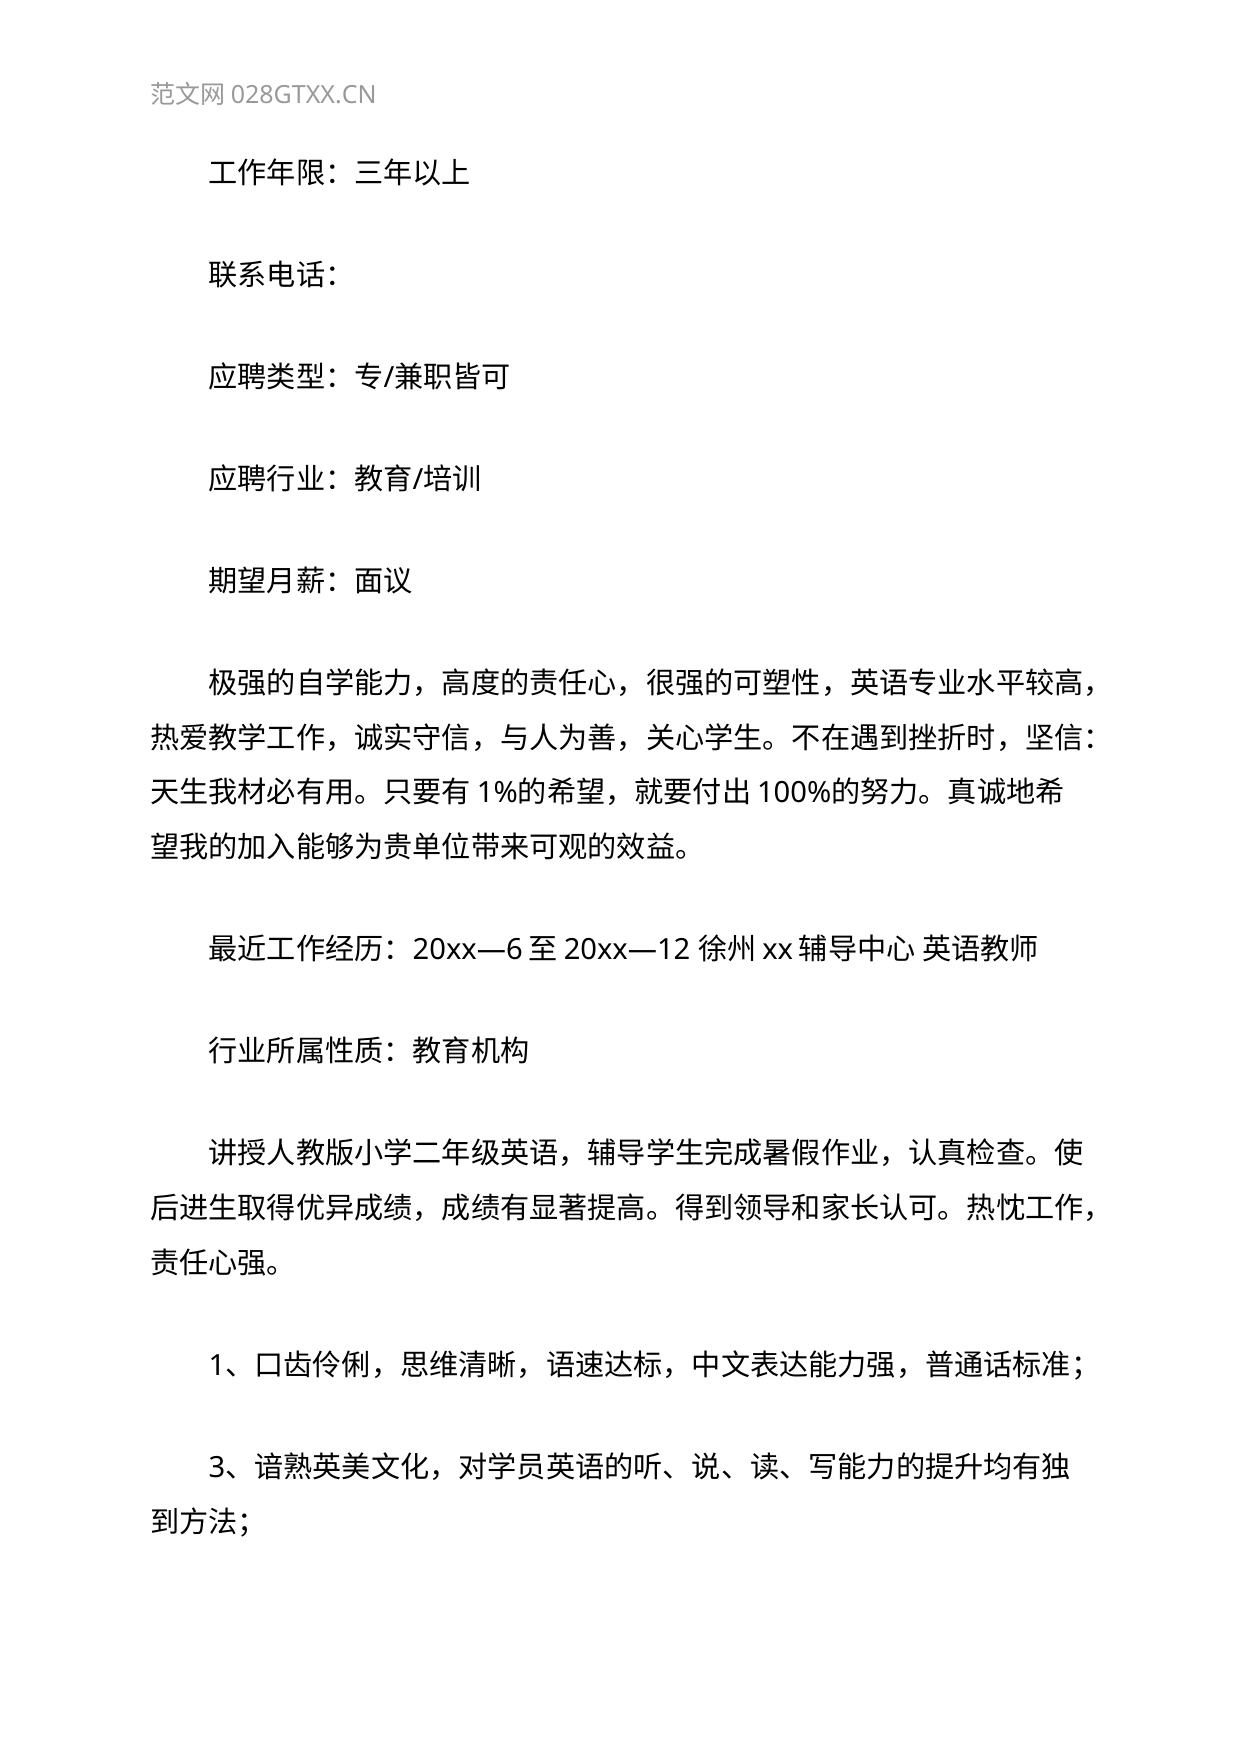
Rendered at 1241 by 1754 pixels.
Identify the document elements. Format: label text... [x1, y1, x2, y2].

text 联系电话： [150, 252, 1090, 294]
text 应聘类型：专/兼职皆可 [150, 353, 1090, 396]
text 行业所属性质：教育机构 [150, 1028, 1090, 1070]
text 应聘行业：教育/培训 [150, 456, 1090, 498]
text 最近工作经历：20xx—6至20xx—12 徐州xx辅导中心 英语教师 [150, 926, 1090, 968]
text 极强的自学能力，高度的责任心，很强的可塑性，英语专业水平较高，热爱教学工作，诚实守信，与人为善，关心学生。不在遇到挫折时，坚信：天生我材必有用。只要有1%的希望，就要付出100%的努力。真诚地希望我的加入能够为贵单位带来可观的效益。 [150, 659, 1090, 866]
text 3、谙熟英美文化，对学员英语的听、说、读、写能力的提升均有独到方法； [150, 1443, 1090, 1540]
text 讲授人教版小学二年级英语，辅导学生完成暑假作业，认真检查。使后进生取得优异成绩，成绩有显著提高。得到领导和家长认可。热忱工作，责任心强。 [150, 1129, 1090, 1282]
text 工作年限：三年以上 [150, 150, 1090, 192]
text 期望月薪：面议 [150, 557, 1090, 600]
text 1、口齿伶俐，思维清晰，语速达标，中文表达能力强，普通话标准； [150, 1341, 1090, 1383]
